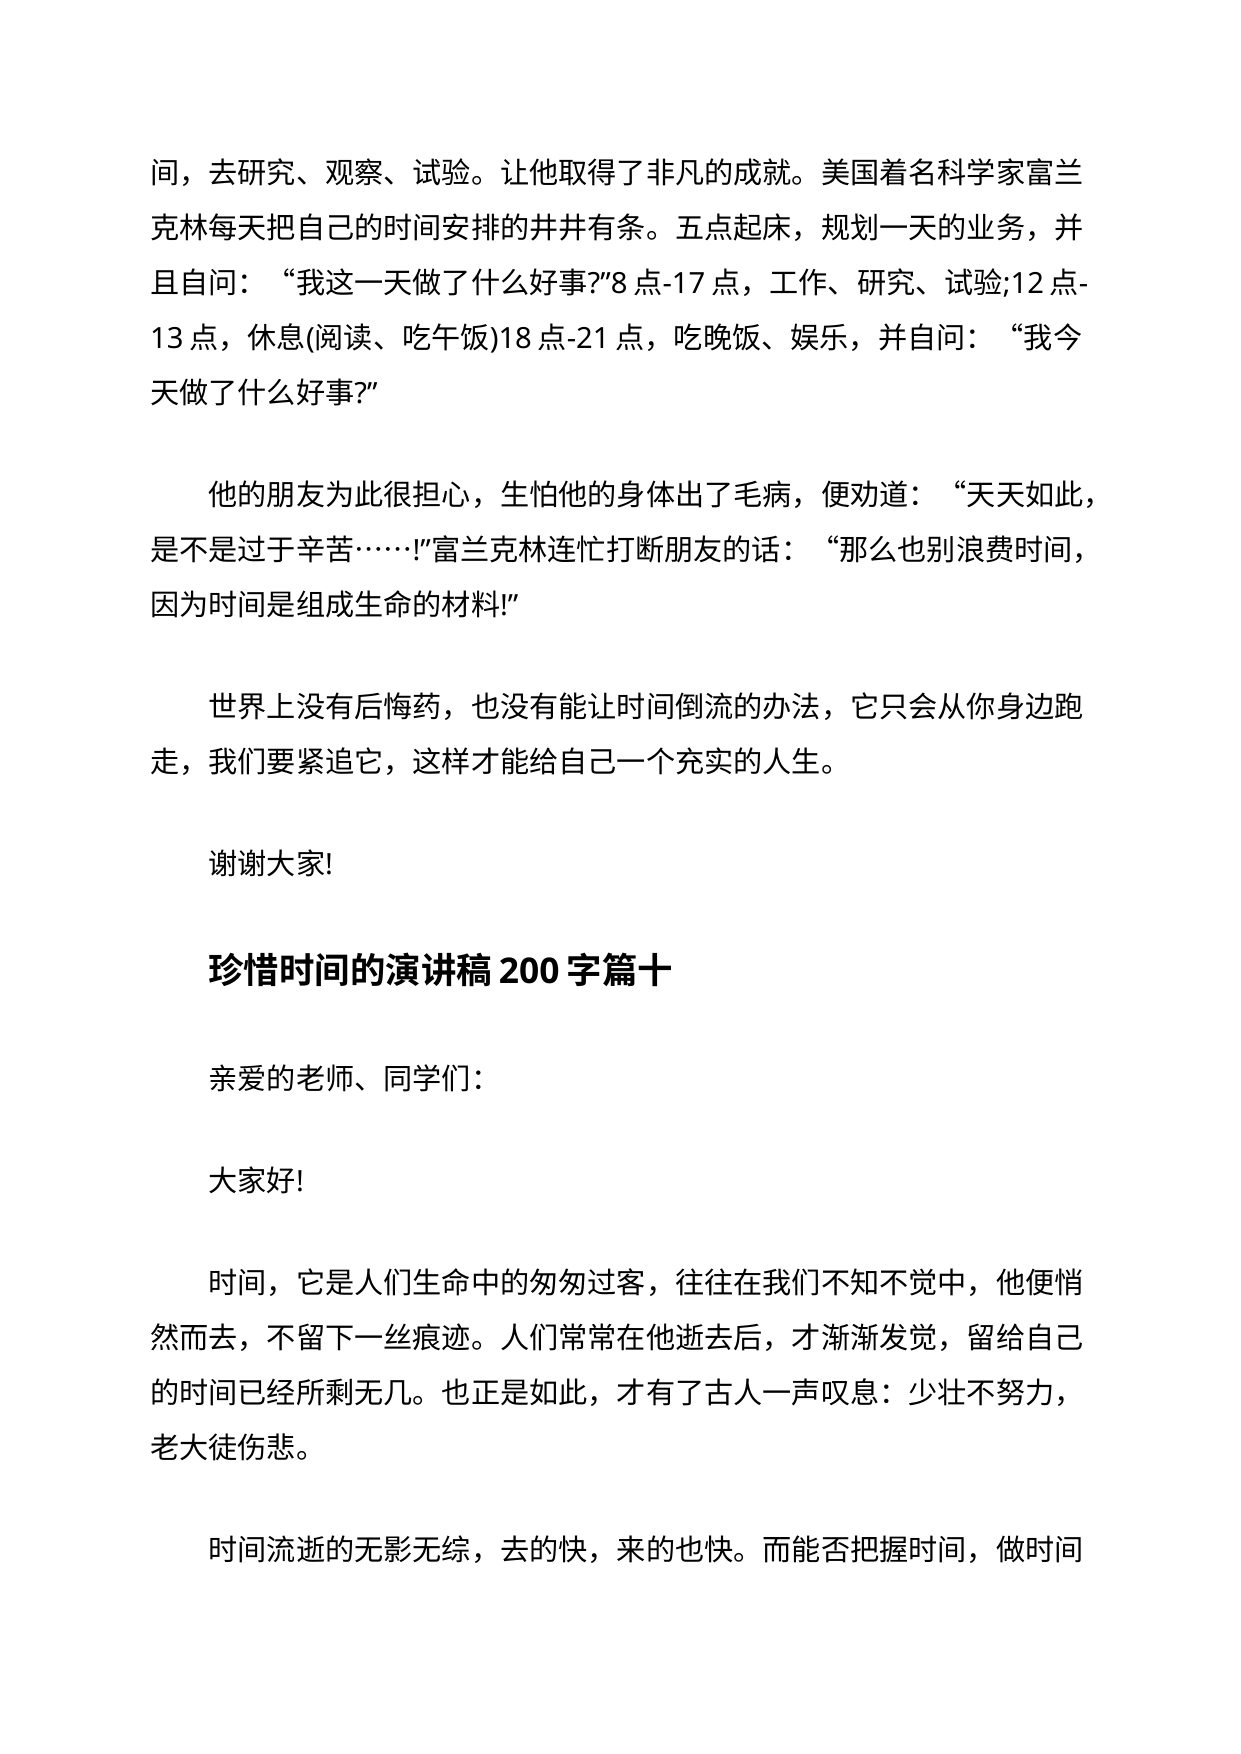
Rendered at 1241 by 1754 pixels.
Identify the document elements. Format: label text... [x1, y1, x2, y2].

text 世界上没有后悔药，也没有能让时间倒流的办法，它只会从你身边跑走，我们要紧追它，这样才能给自己一个充实的人生。 [150, 684, 1090, 781]
text 谢谢大家! [150, 840, 1090, 883]
text 时间，它是人们生命中的匆匆过客，往往在我们不知不觉中，他便悄然而去，不留下一丝痕迹。人们常常在他逝去后，才渐渐发觉，留给自己的时间已经所剩无几。也正是如此，才有了古人一声叹息：少壮不努力，老大徒伤悲。 [150, 1259, 1090, 1467]
text 大家好! [150, 1158, 1090, 1200]
text 亲爱的老师、同学们： [150, 1056, 1090, 1098]
text 他的朋友为此很担心，生怕他的身体出了毛病，便劝道：“天天如此，是不是过于辛苦……!”富兰克林连忙打断朋友的话：“那么也别浪费时间，因为时间是组成生命的材料!” [150, 472, 1090, 624]
text 珍惜时间的演讲稿200字篇十 [150, 942, 1090, 994]
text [150, 150, 1090, 412]
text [150, 1526, 1090, 1568]
